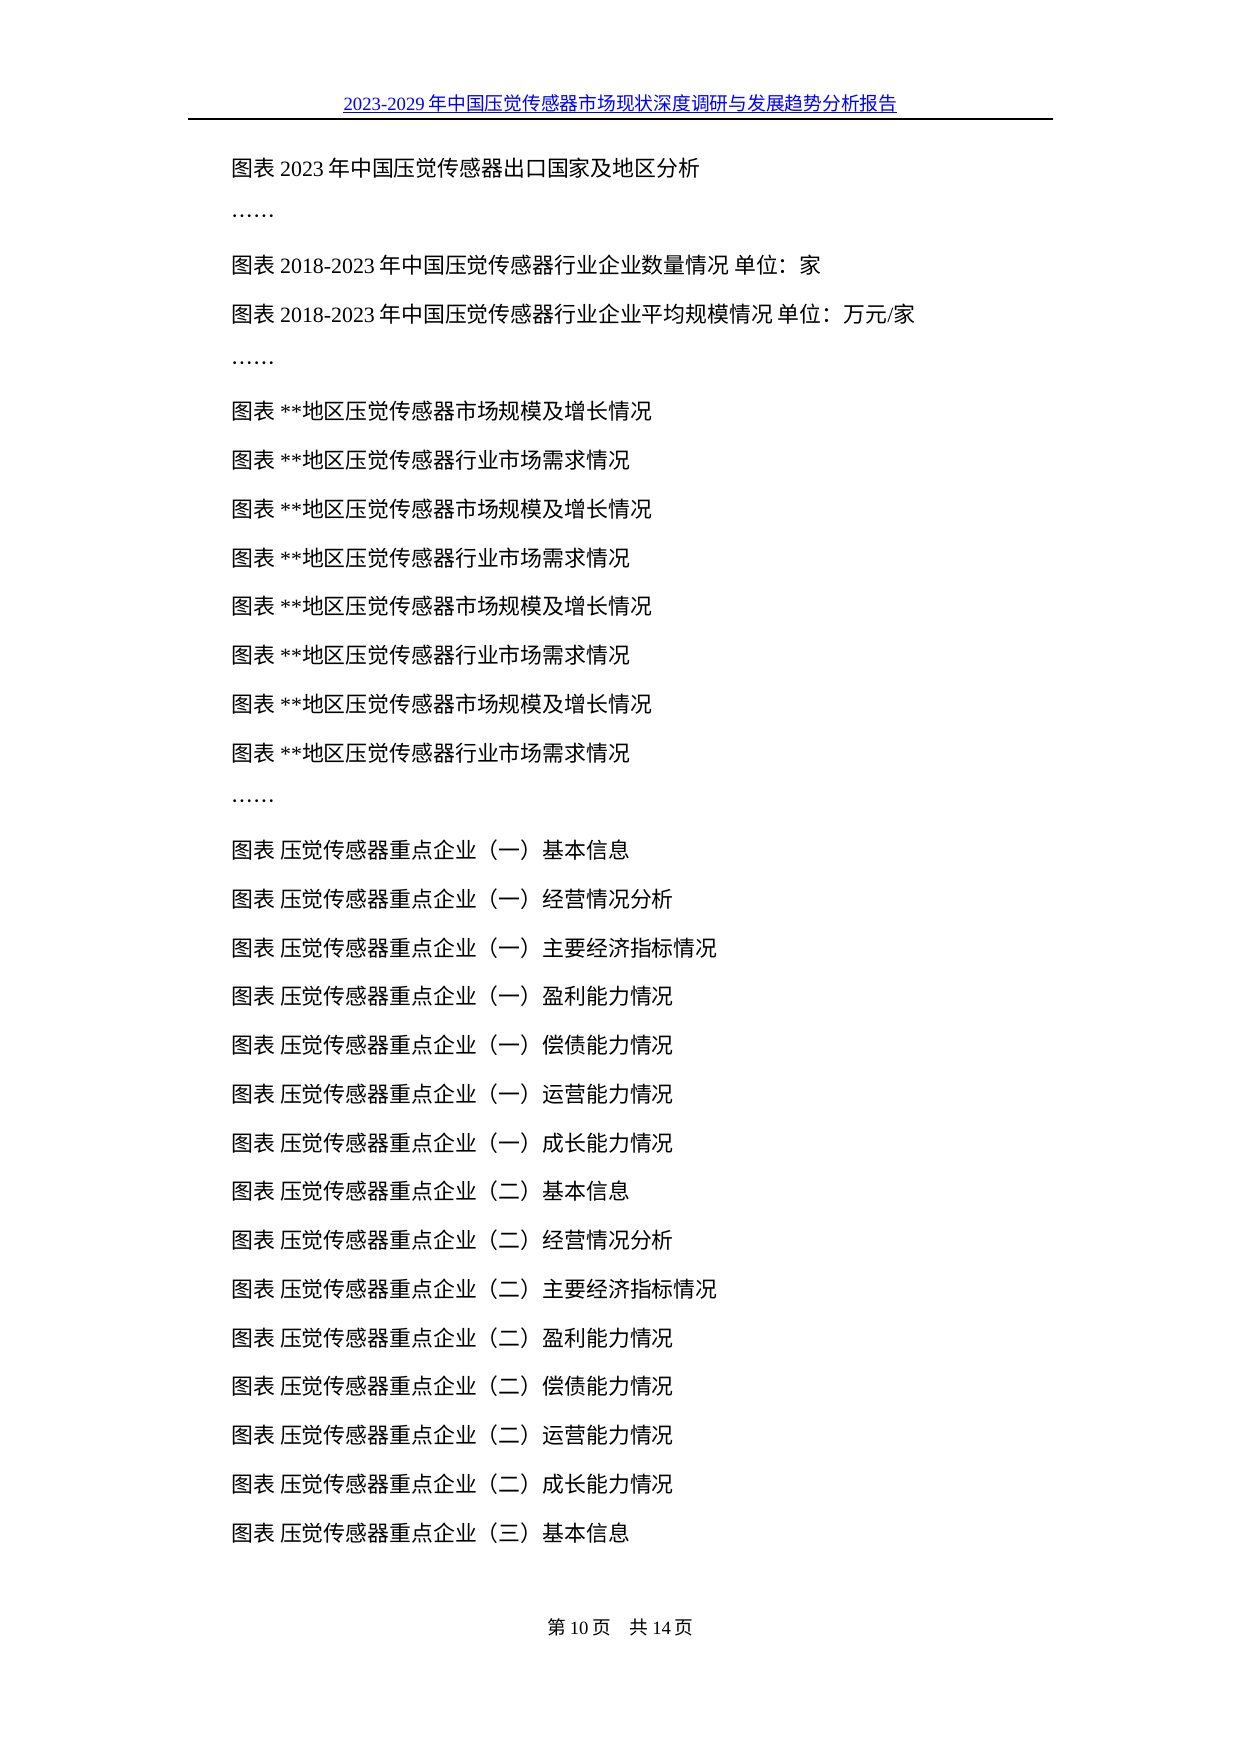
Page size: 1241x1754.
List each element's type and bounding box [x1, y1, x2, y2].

text [187, 150, 1053, 1548]
